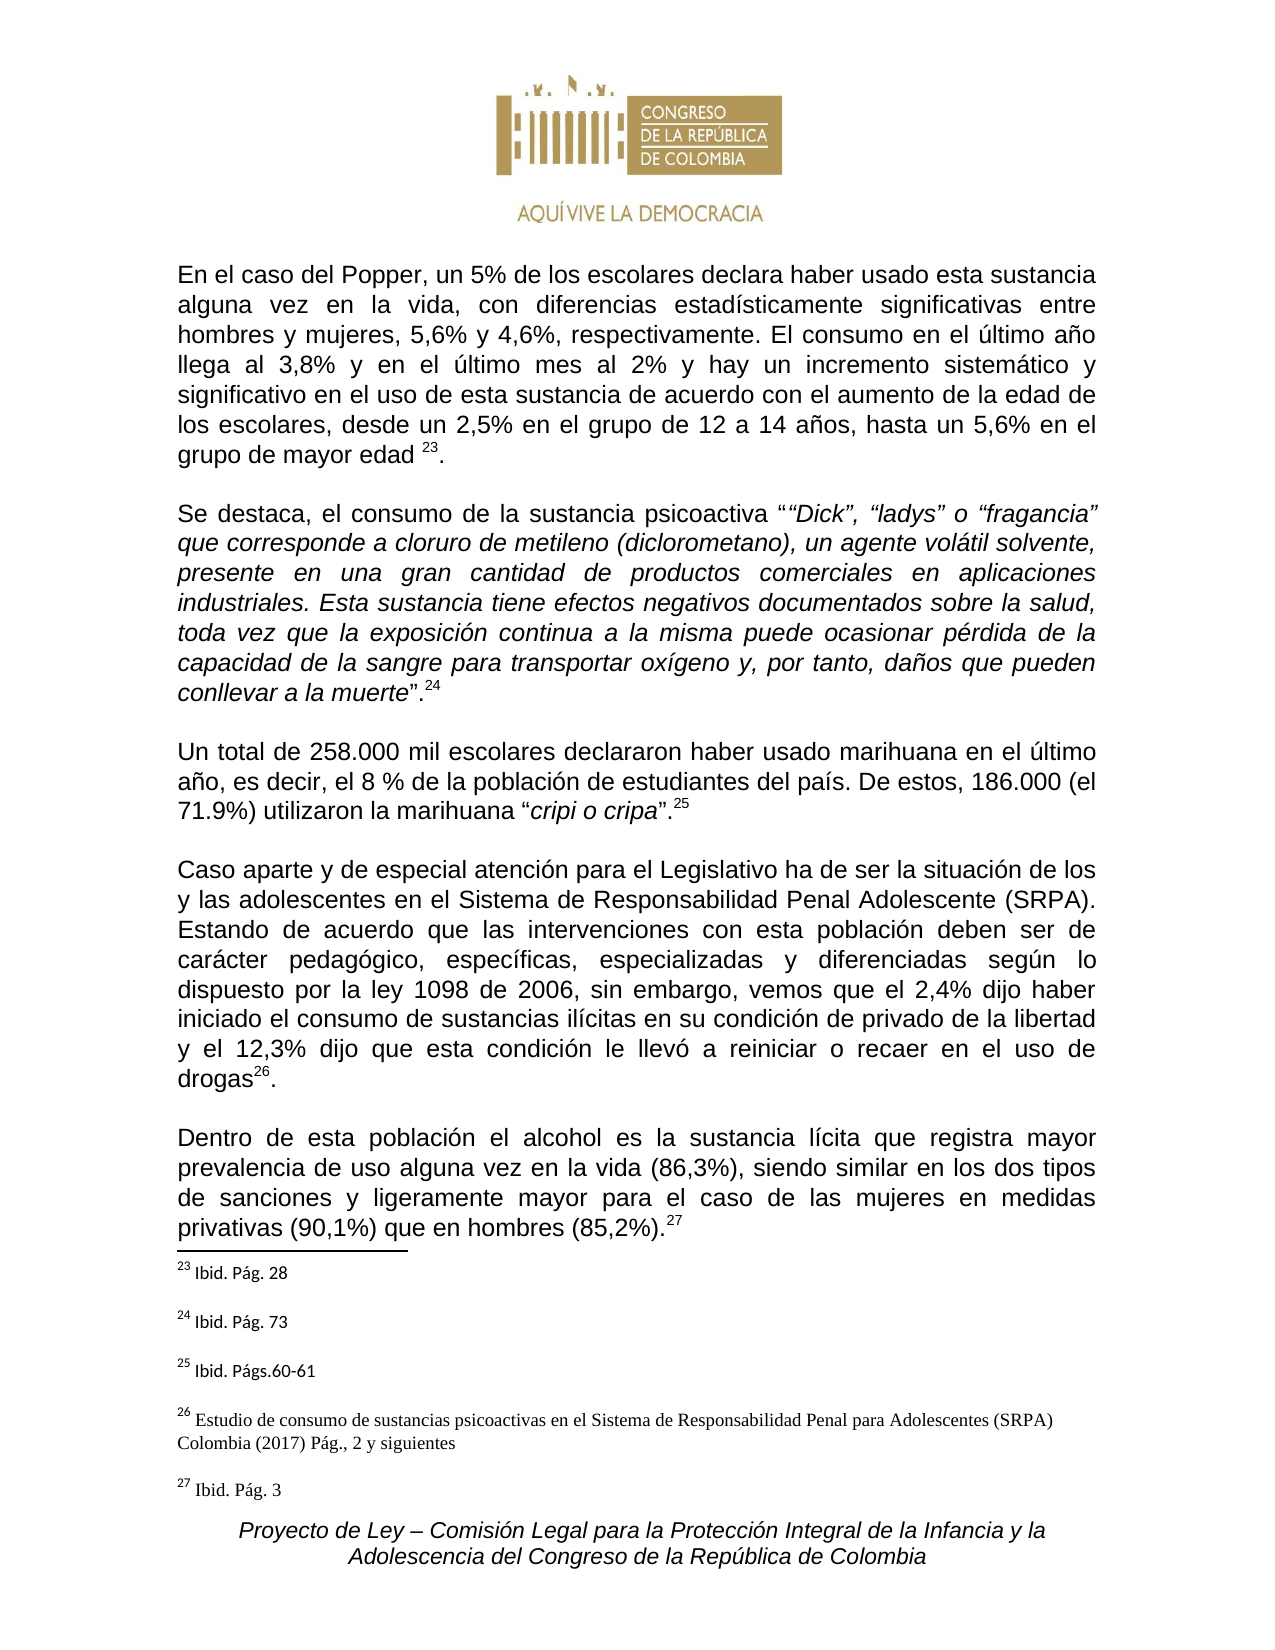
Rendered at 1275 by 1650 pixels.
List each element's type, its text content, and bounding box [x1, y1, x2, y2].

text Dentro de esta población el alcohol es la sustancia lícita que registra mayor prevalencia de uso alguna vez en la vida (86,3%), siendo similar en los dos tipos de sanciones y ligeramente mayor para el caso de las mujeres en medidas privativas (90,1%) que en hombres (85,2%). [177, 1122, 1098, 1241]
picture [491, 75, 782, 222]
text En el caso del Popper, un 5% de los escolares declara haber usado esta sustancia alguna vez en la vida, con diferencias estadísticamente significativas entre hombres y mujeres, 5,6% y 4,6%, respectivamente. El consumo en el último año llega al 3,8% y en el último mes al 2% y hay un incremento sistemático y significativo en el uso de esta sustancia de acuerdo con el aumento de la edad de los escolares, desde un 2,5% en el grupo de 12 a 14 años, hasta un 5,6% en el grupo de mayor edad . [177, 259, 1098, 469]
text Caso aparte y de especial atención para el Legislativo ha de ser la situación de los y las adolescentes en el Sistema de Responsabilidad Penal Adolescente (SRPA). Estando de acuerdo que las intervenciones con esta población deben ser de carácter pedagógico, específicas, especializadas y diferenciadas según lo dispuesto por la ley 1098 de 2006, sin embargo, vemos que el 2,4% dijo haber iniciado el consumo de sustancias ilícitas en su condición de privado de la libertad y el 12,3% dijo que esta condición le llevó a reiniciar o recaer en el uso de drogas. [177, 854, 1098, 1093]
text Se destaca, el consumo de la sustancia psicoactiva ““Dick”, “ladys” o “fragancia” que corresponde a cloruro de metileno (diclorometano), un agente volátil solvente, presente en una gran cantidad de productos comerciales en aplicaciones industriales. Esta sustancia tiene efectos negativos documentados sobre la salud, toda vez que la exposición continua a la misma puede ocasionar pérdida de la capacidad de la sangre para transportar oxígeno y, por tanto, daños que pueden conllevar a la muerte”. [177, 497, 1098, 707]
text Un total de 258.000 mil escolares declararon haber usado marihuana en el último año, es decir, el 8 % de la población de estudiantes del país. De estos, 186.000 (el 71.9%) utilizaron la marihuana “cripi o cripa”. [177, 735, 1098, 825]
